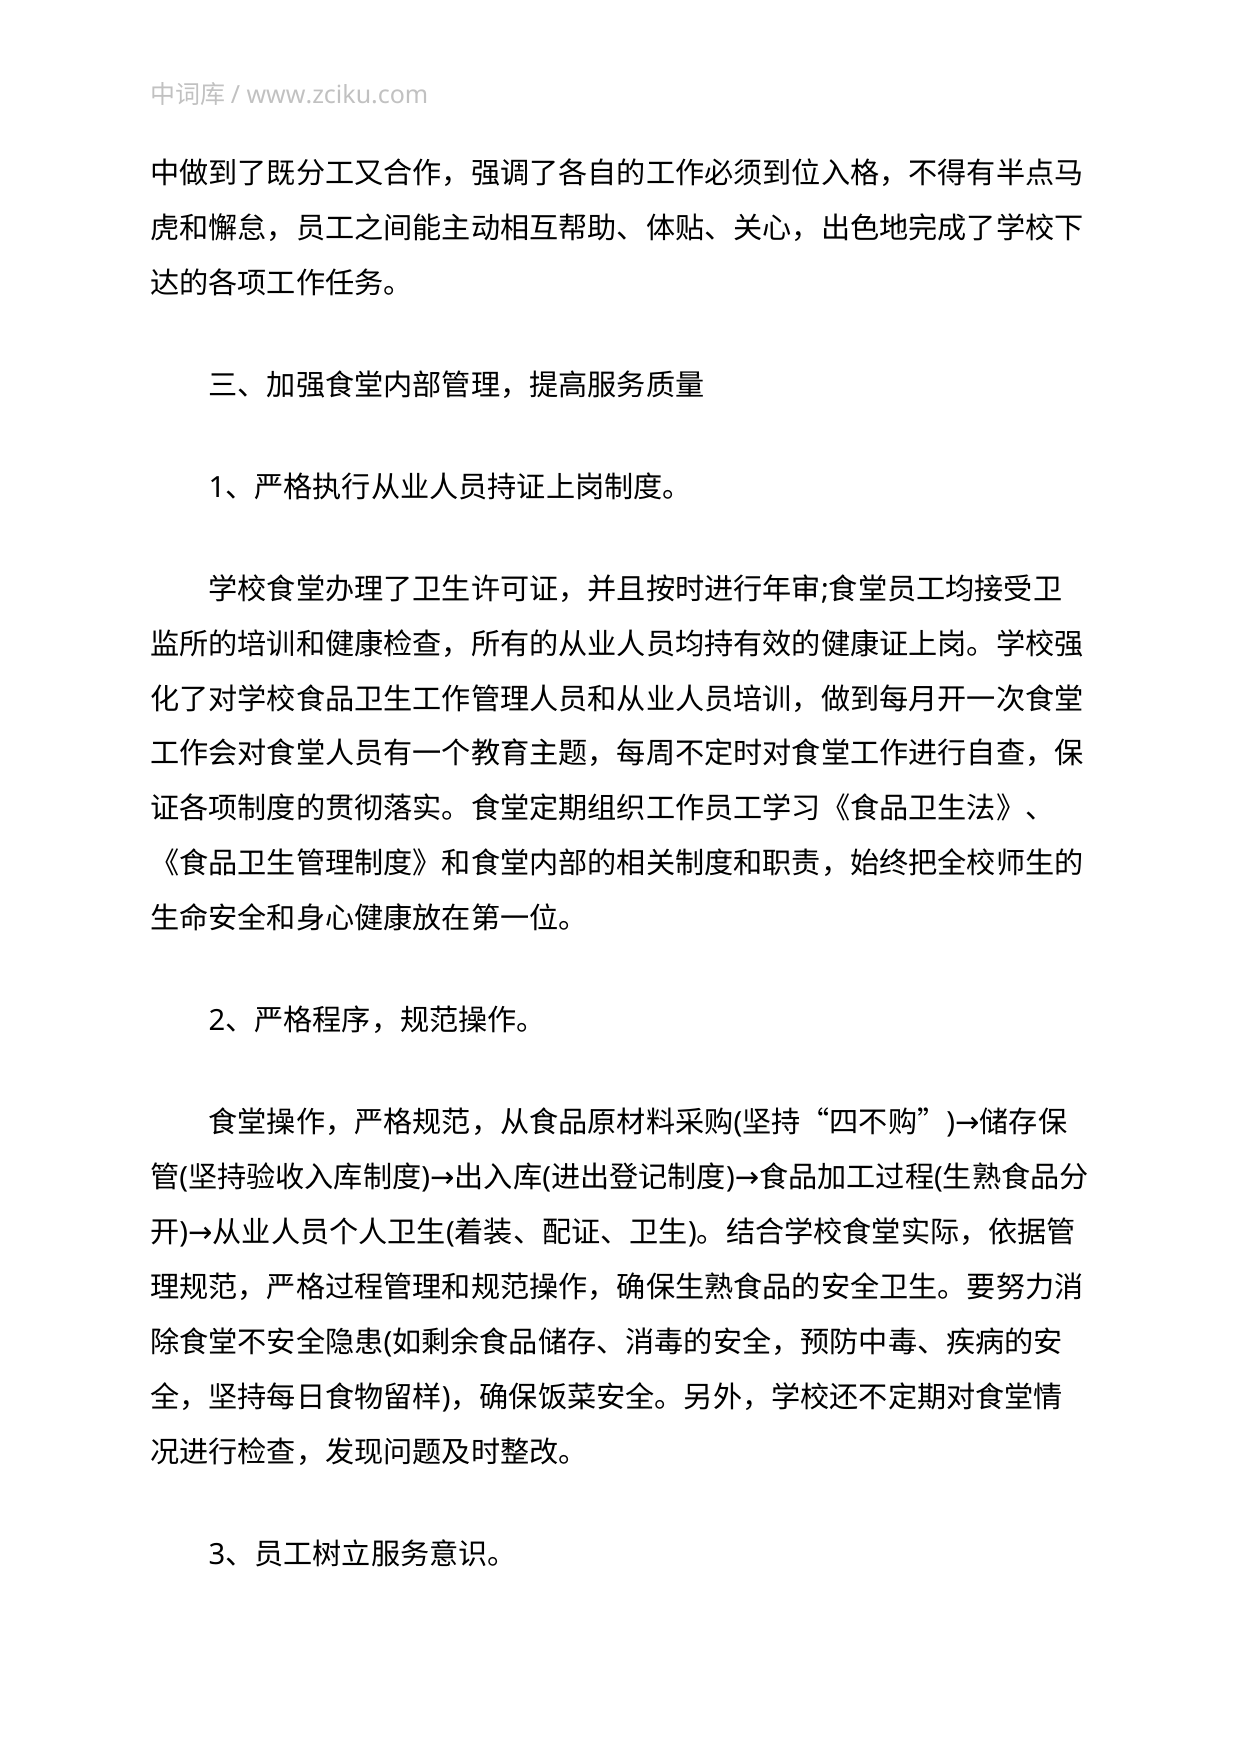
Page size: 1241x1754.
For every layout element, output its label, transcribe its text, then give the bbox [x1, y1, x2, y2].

text 2、严格程序，规范操作。 [150, 997, 1090, 1039]
text 1、严格执行从业人员持证上岗制度。 [150, 463, 1090, 506]
text 食堂操作，严格规范，从食品原材料采购(坚持“四不购”)→储存保管(坚持验收入库制度)→出入库(进出登记制度)→食品加工过程(生熟食品分开)→从业人员个人卫生(着装、配证、卫生)。结合学校食堂实际，依据管理规范，严格过程管理和规范操作，确保生熟食品的安全卫生。要努力消除食堂不安全隐患(如剩余食品储存、消毒的安全，预防中毒、疾病的安全，坚持每日食物留样)，确保饭菜安全。另外，学校还不定期对食堂情况进行检查，发现问题及时整改。 [150, 1098, 1090, 1471]
text 三、加强食堂内部管理，提高服务质量 [150, 362, 1090, 404]
text 3、员工树立服务意识。 [150, 1530, 1090, 1573]
text 学校食堂办理了卫生许可证，并且按时进行年审;食堂员工均接受卫监所的培训和健康检查，所有的从业人员均持有效的健康证上岗。学校强化了对学校食品卫生工作管理人员和从业人员培训，做到每月开一次食堂工作会对食堂人员有一个教育主题，每周不定时对食堂工作进行自查，保证各项制度的贯彻落实。食堂定期组织工作员工学习《食品卫生法》、《食品卫生管理制度》和食堂内部的相关制度和职责，始终把全校师生的生命安全和身心健康放在第一位。 [150, 565, 1090, 937]
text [150, 150, 1090, 302]
